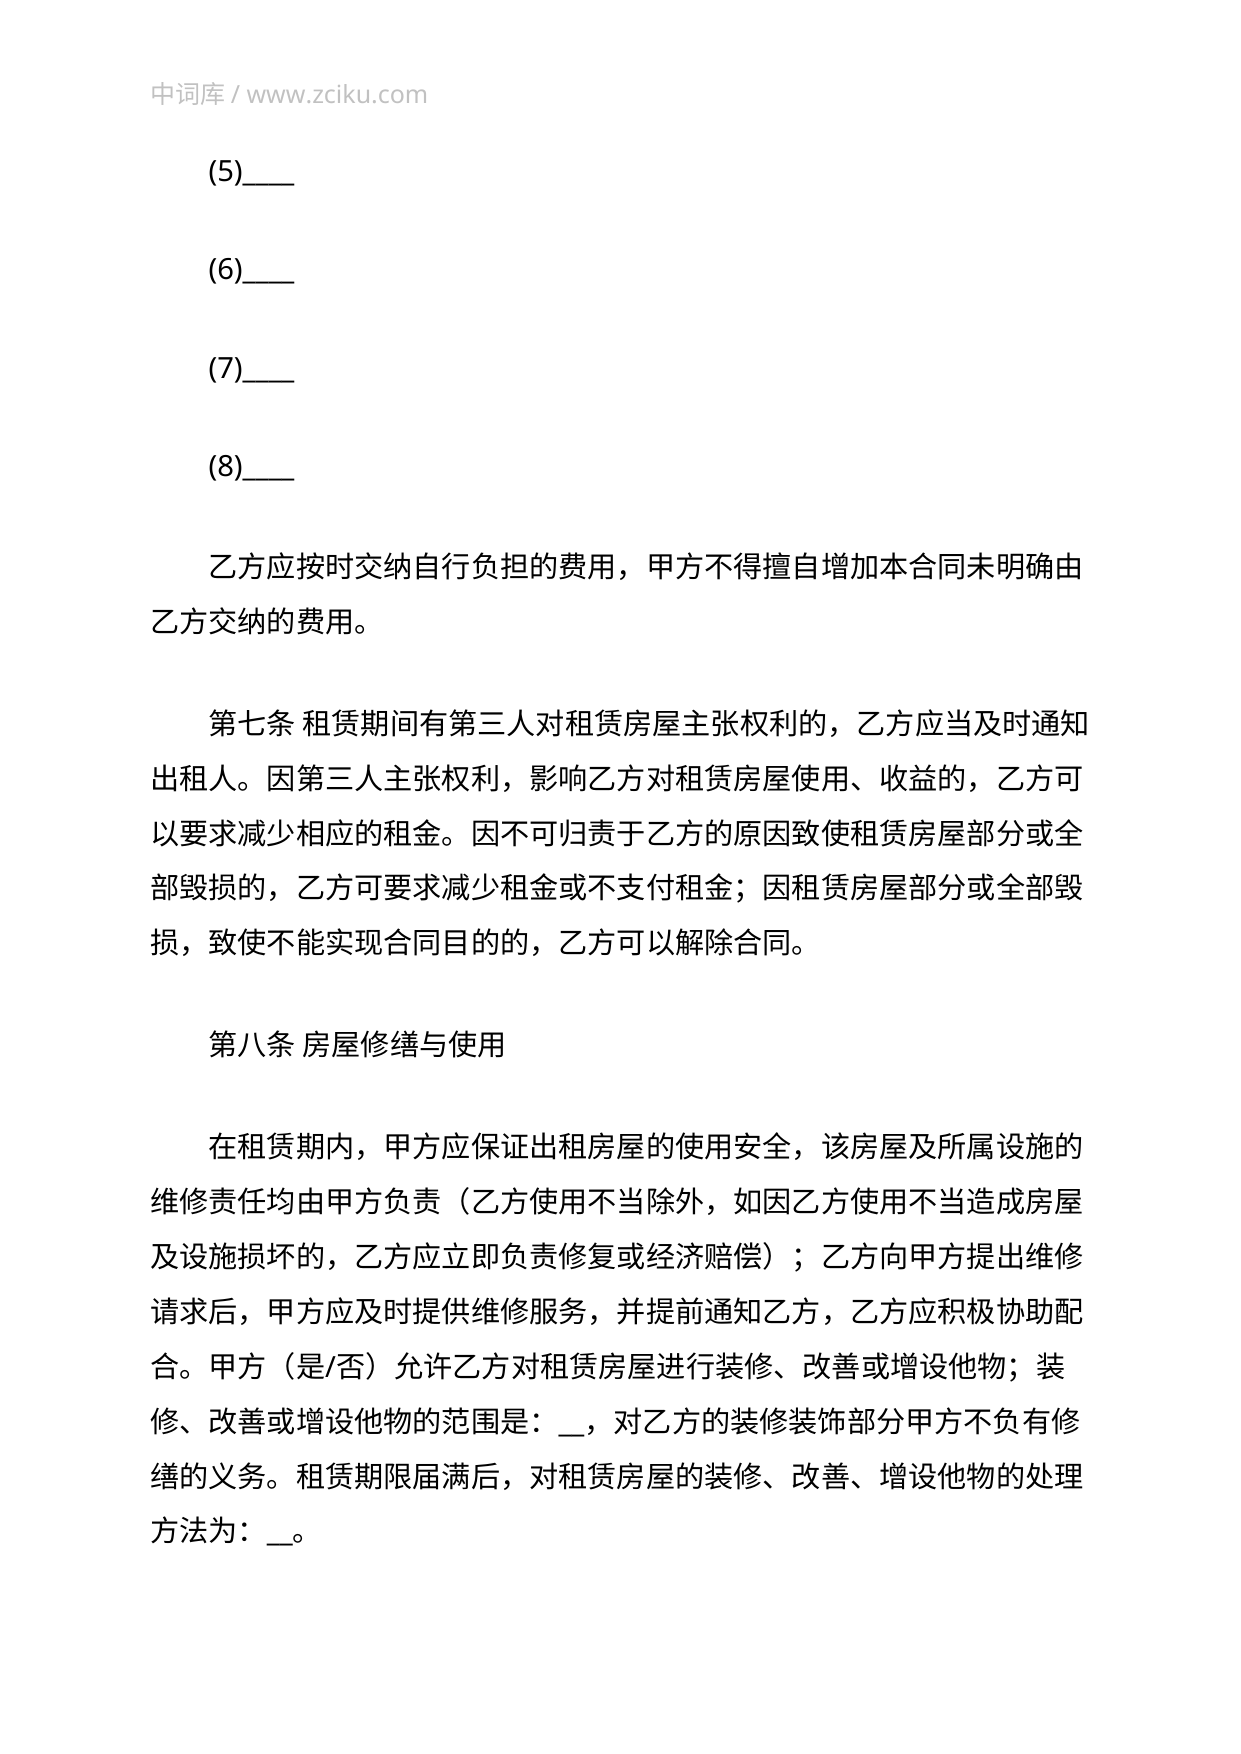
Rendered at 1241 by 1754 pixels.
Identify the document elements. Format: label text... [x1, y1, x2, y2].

text (8)____ [150, 445, 1090, 485]
text 在租赁期内，甲方应保证出租房屋的使用安全，该房屋及所属设施的维修责任均由甲方负责（乙方使用不当除外，如因乙方使用不当造成房屋及设施损坏的，乙方应立即负责修复或经济赔偿）；乙方向甲方提出维修请求后，甲方应及时提供维修服务，并提前通知乙方，乙方应积极协助配合。甲方（是/否）允许乙方对租赁房屋进行装修、改善或增设他物；装修、改善或增设他物的范围是：__，对乙方的装修装饰部分甲方不负有修缮的义务。租赁期限届满后，对租赁房屋的装修、改善、增设他物的处理方法为：__。 [150, 1123, 1090, 1550]
text 乙方应按时交纳自行负担的费用，甲方不得擅自增加本合同未明确由乙方交纳的费用。 [150, 544, 1090, 641]
text 第八条 房屋修缮与使用 [150, 1022, 1090, 1064]
text 第七条 租赁期间有第三人对租赁房屋主张权利的，乙方应当及时通知出租人。因第三人主张权利，影响乙方对租赁房屋使用、收益的，乙方可以要求减少相应的租金。因不可归责于乙方的原因致使租赁房屋部分或全部毁损的，乙方可要求减少租金或不支付租金；因租赁房屋部分或全部毁损，致使不能实现合同目的的，乙方可以解除合同。 [150, 700, 1090, 962]
text (7)____ [150, 347, 1090, 387]
text (6)____ [150, 248, 1090, 288]
text (5)____ [150, 150, 1090, 190]
